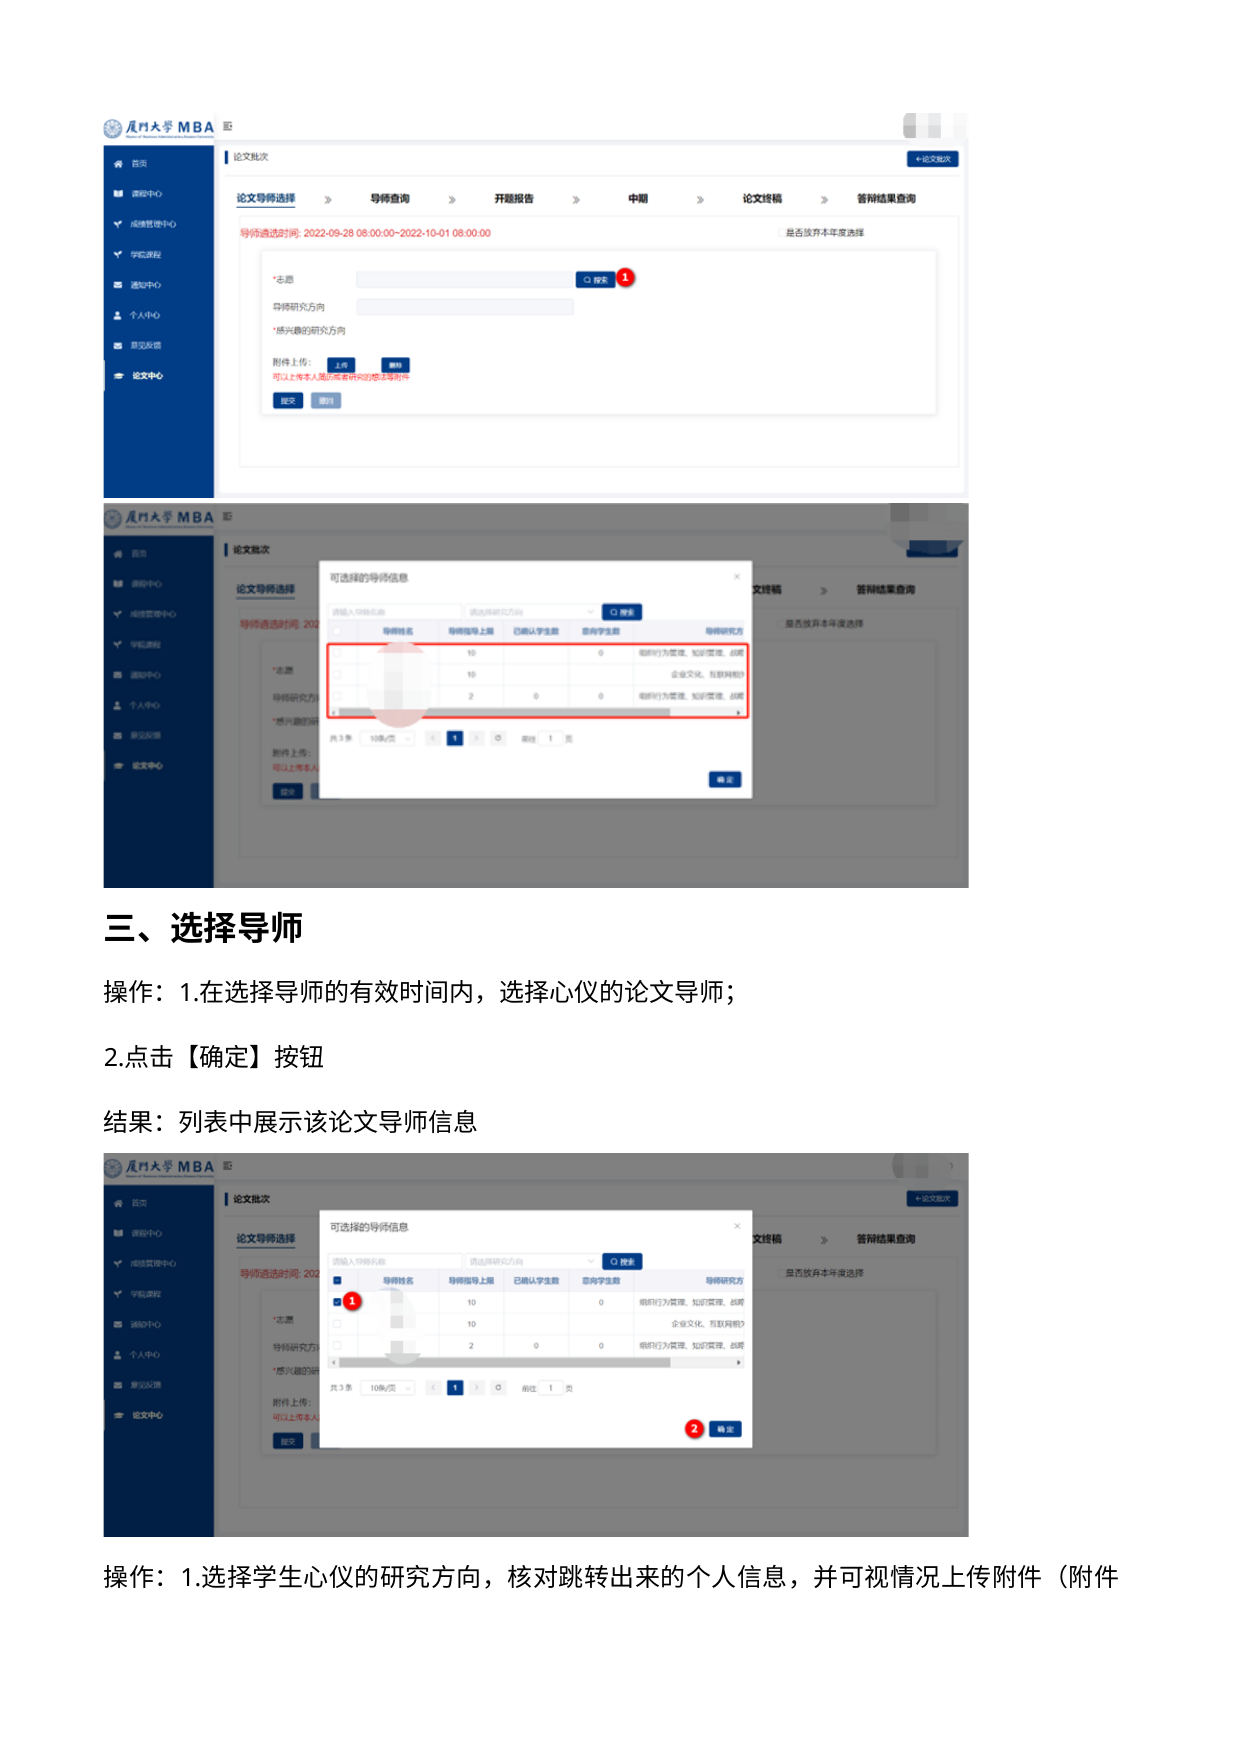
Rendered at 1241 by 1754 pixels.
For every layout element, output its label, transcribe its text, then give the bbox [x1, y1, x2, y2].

text 2.点击【确定】按钮 [103, 1023, 1122, 1088]
picture [103, 503, 969, 888]
text 结果：列表中展示该论文导师信息 [103, 1088, 1122, 1153]
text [103, 1543, 1122, 1608]
picture [103, 1153, 969, 1537]
text 操作：1.在选择导师的有效时间内，选择心仪的论文导师； [103, 958, 1122, 1023]
picture [103, 113, 969, 498]
text 三、选择导师 [103, 893, 1122, 958]
